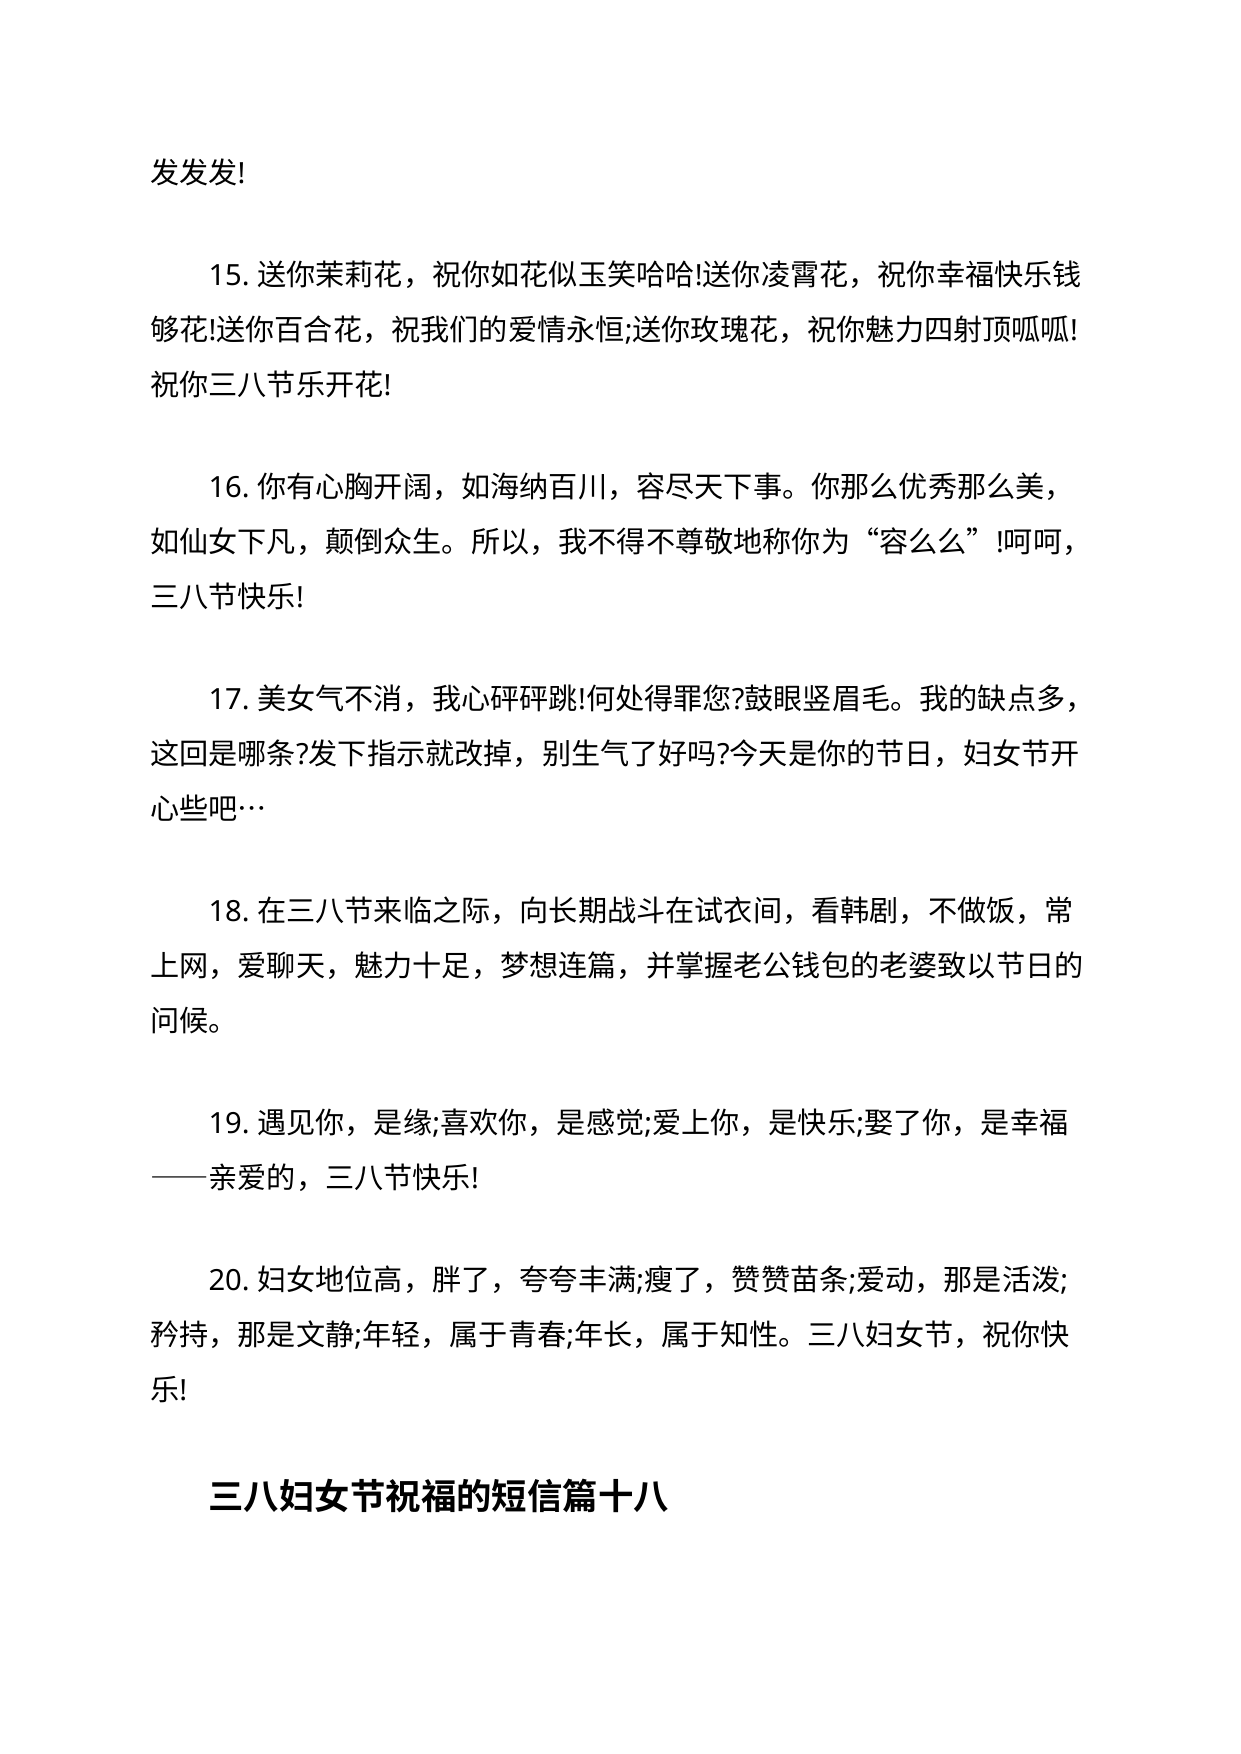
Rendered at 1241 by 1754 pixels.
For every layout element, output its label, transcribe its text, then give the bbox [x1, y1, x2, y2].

text 17. 美女气不消，我心砰砰跳!何处得罪您?鼓眼竖眉毛。我的缺点多，这回是哪条?发下指示就改掉，别生气了好吗?今天是你的节日，妇女节开心些吧… [150, 676, 1090, 828]
text 18. 在三八节来临之际，向长期战斗在试衣间，看韩剧，不做饭，常上网，爱聊天，魅力十足，梦想连篇，并掌握老公钱包的老婆致以节日的问候。 [150, 888, 1090, 1040]
text 15. 送你茉莉花，祝你如花似玉笑哈哈!送你凌霄花，祝你幸福快乐钱够花!送你百合花，祝我们的爱情永恒;送你玫瑰花，祝你魅力四射顶呱呱!祝你三八节乐开花! [150, 252, 1090, 404]
text 20. 妇女地位高，胖了，夸夸丰满;瘦了，赞赞苗条;爱动，那是活泼;矜持，那是文静;年轻，属于青春;年长，属于知性。三八妇女节，祝你快乐! [150, 1256, 1090, 1409]
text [150, 150, 1090, 192]
text 16. 你有心胸开阔，如海纳百川，容尽天下事。你那么优秀那么美，如仙女下凡，颠倒众生。所以，我不得不尊敬地称你为“容么么”!呵呵，三八节快乐! [150, 464, 1090, 616]
text 19. 遇见你，是缘;喜欢你，是感觉;爱上你，是快乐;娶了你，是幸福——亲爱的，三八节快乐! [150, 1099, 1090, 1197]
text 三八妇女节祝福的短信篇十八 [150, 1468, 1090, 1519]
